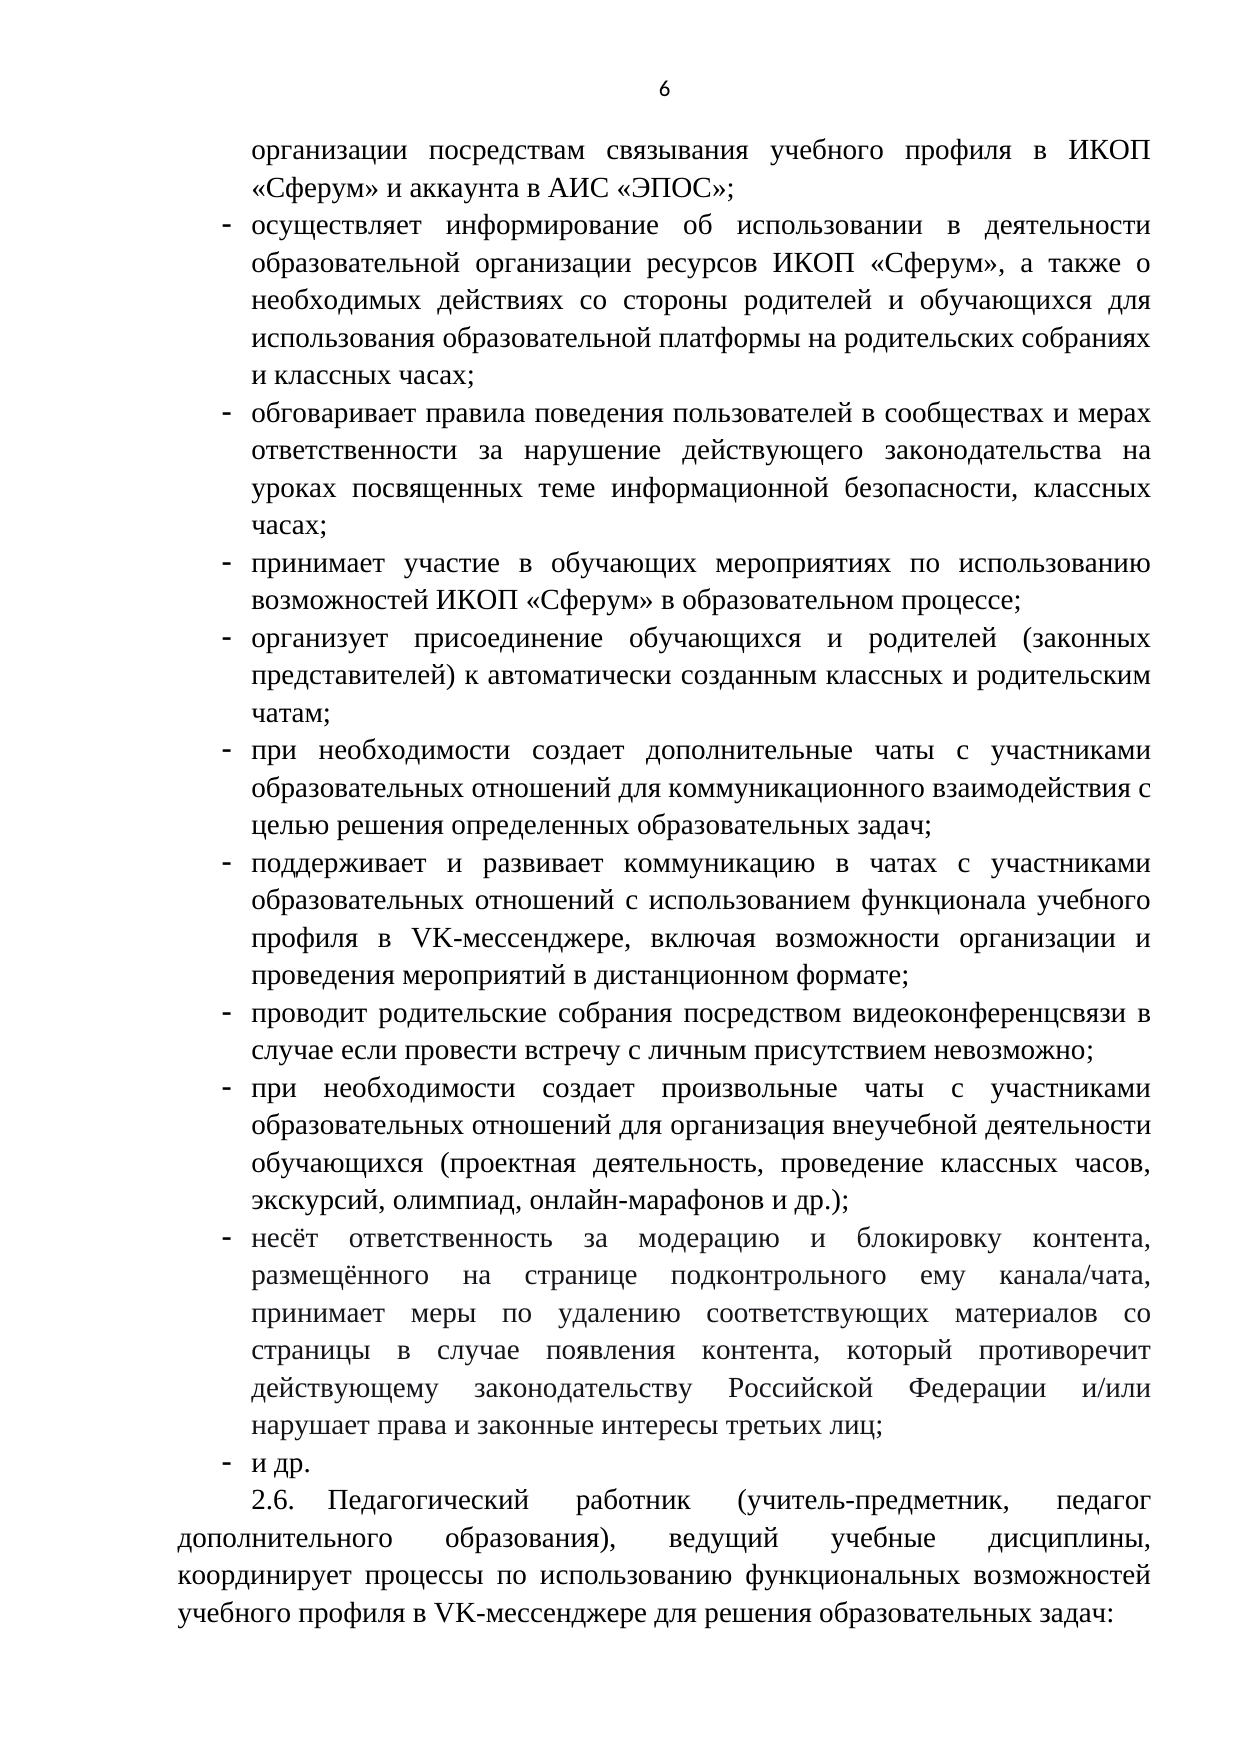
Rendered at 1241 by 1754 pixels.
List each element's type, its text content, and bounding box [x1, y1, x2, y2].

list поддерживает и развивает коммуникацию в чатах с участниками образовательных отношений с использованием функционала учебного профиля в VK-мессенджере, включая возможности организации и проведения мероприятий в дистанционном формате; [222, 842, 1152, 992]
list проводит родительские собрания посредством видеоконференцсвязи в случае если провести встречу с личным присутствием невозможно; [222, 992, 1152, 1067]
list при необходимости создает дополнительные чаты с участниками образовательных отношений для коммуникационного взаимодействия с целью решения определенных образовательных задач; [222, 730, 1152, 842]
list принимает участие в обучающих мероприятиях по использованию возможностей ИКОП «Сферум» в образовательном процессе; [222, 542, 1152, 617]
list при необходимости создает произвольные чаты с участниками образовательных отношений для организация внеучебной деятельности обучающихся (проектная деятельность, проведение классных часов, экскурсий, олимпиад, онлайн-марафонов и др.); [222, 1067, 1152, 1217]
list и др. [222, 1442, 1152, 1480]
list несёт ответственность за модерацию и блокировку контента, размещённого на странице подконтрольного ему канала/чата, принимает меры по удалению соответствующих материалов со страницы в случае появления контента, который противоречит действующему законодательству Российской Федерации и/или нарушает права и законные интересы третьих лиц; [222, 1217, 1152, 1442]
list Педагогический работник (учитель-предметник, педагог дополнительного образования), ведущий учебные дисциплины, координирует процессы по использованию функциональных возможностей учебного профиля в VK-мессенджере для решения образовательных задач: [177, 1480, 1152, 1630]
list организует присоединение обучающихся и родителей (законных представителей) к автоматически созданным классных и родительским чатам; [222, 617, 1152, 730]
list обговаривает правила поведения пользователей в сообществах и мерах ответственности за нарушение действующего законодательства на уроках посвященных теме информационной безопасности, классных часах; [222, 392, 1152, 542]
list осуществляет информирование об использовании в деятельности образовательной организации ресурсов ИКОП «Сферум», а также о необходимых действиях со стороны родителей и обучающихся для использования образовательной платформы на родительских собраниях и классных часах; [222, 205, 1152, 392]
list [222, 130, 1152, 205]
